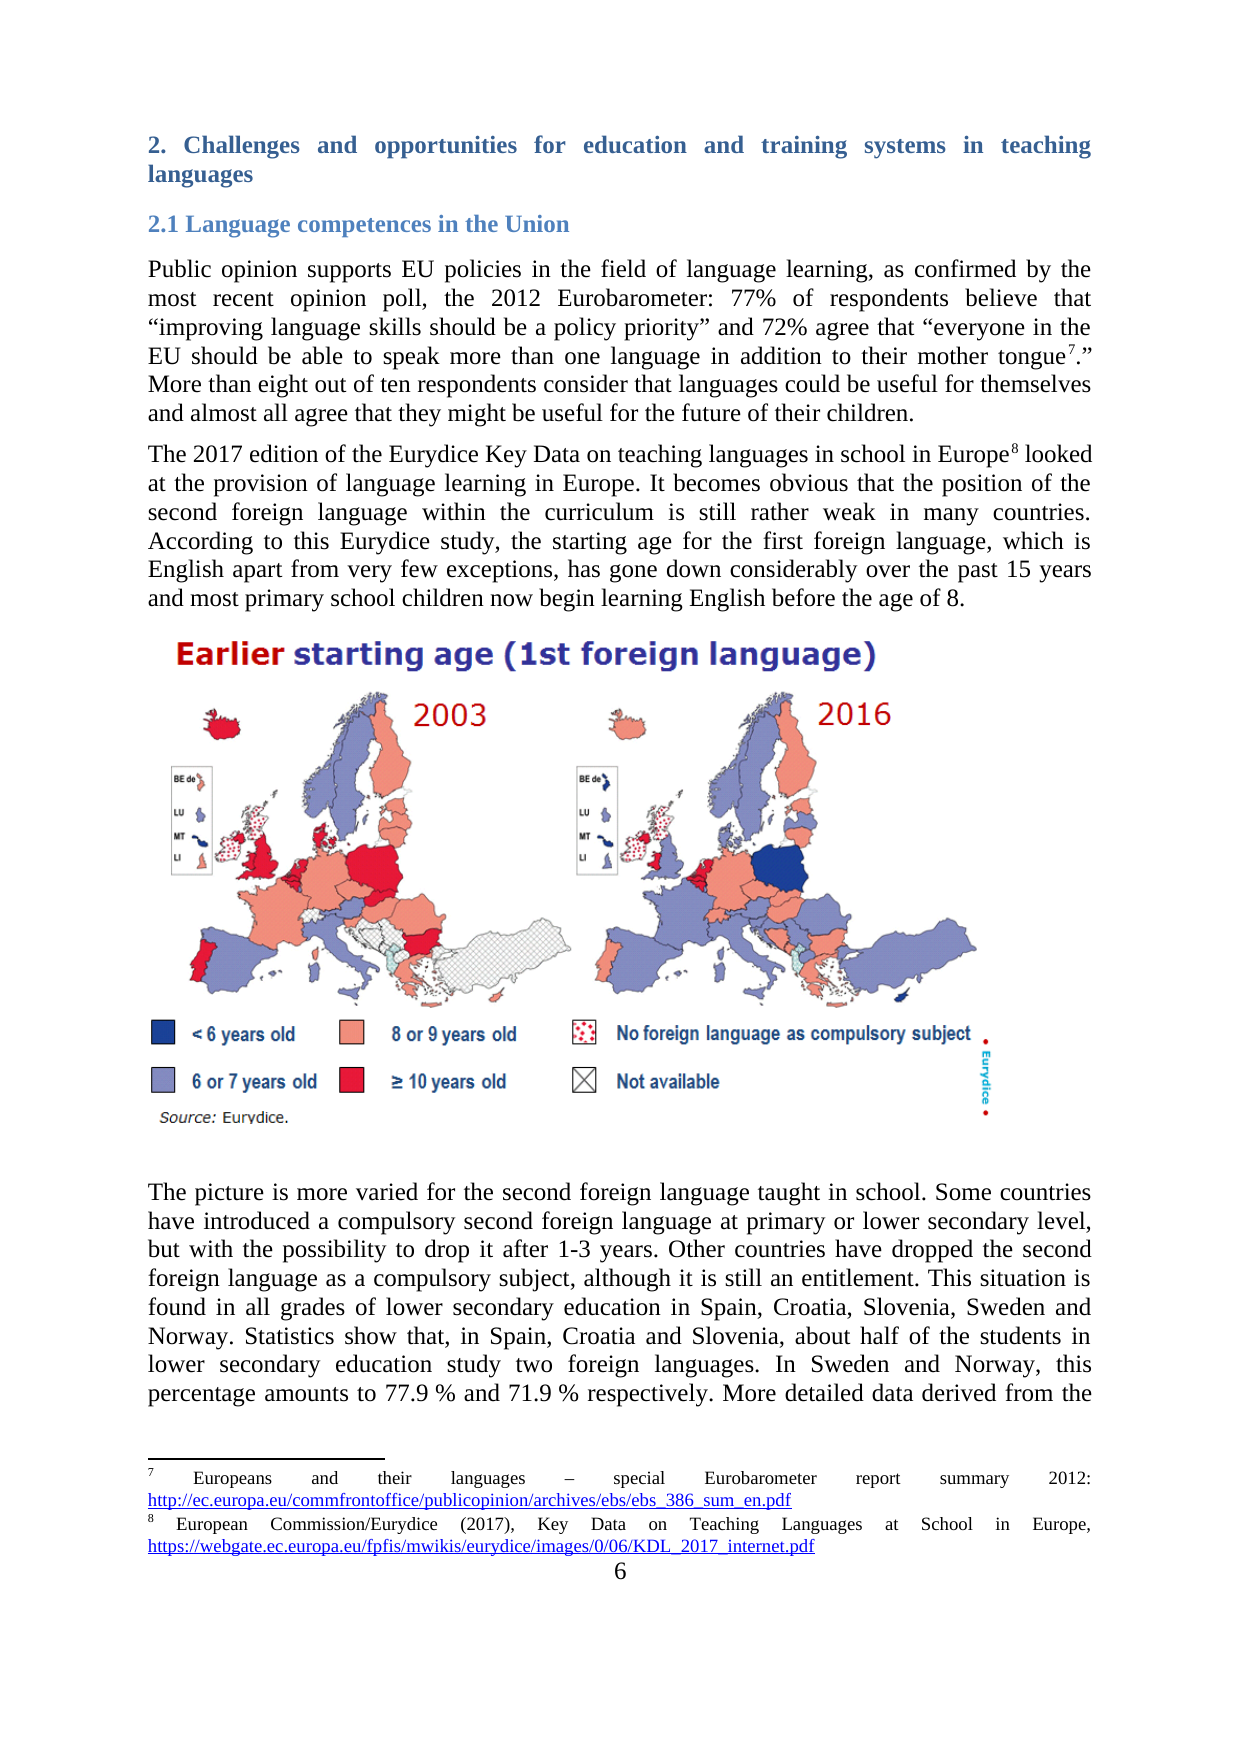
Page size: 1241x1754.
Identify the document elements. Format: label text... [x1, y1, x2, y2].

subtitle 2.1 Language competences in the Union [148, 209, 1093, 238]
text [148, 1177, 1093, 1407]
subtitle 2. Challenges and opportunities for education and training systems in teaching languages [148, 131, 1093, 188]
text The 2017 edition of the Eurydice Key Data on teaching languages in school in Europe looked at the provision of language learning in Europe. It becomes obvious that the position of the second foreign language within the curriculum is still rather weak in many countries. According to this Eurydice study, the starting age for the first foreign language, which is English apart from very few exceptions, has gone down considerably over the past 15 years and most primary school children now begin learning English before the age of 8. [148, 439, 1093, 612]
text Public opinion supports EU policies in the field of language learning, as confirmed by the most recent opinion poll, the 2012 Eurobarometer: 77% of respondents believe that “improving language skills should be a policy priority” and 72% agree that “everyone in the EU should be able to speak more than one language in addition to their mother tongue.” More than eight out of ten respondents consider that languages could be useful for themselves and almost all agree that they might be useful for the future of their children. [148, 254, 1093, 427]
picture [147, 624, 1008, 1124]
